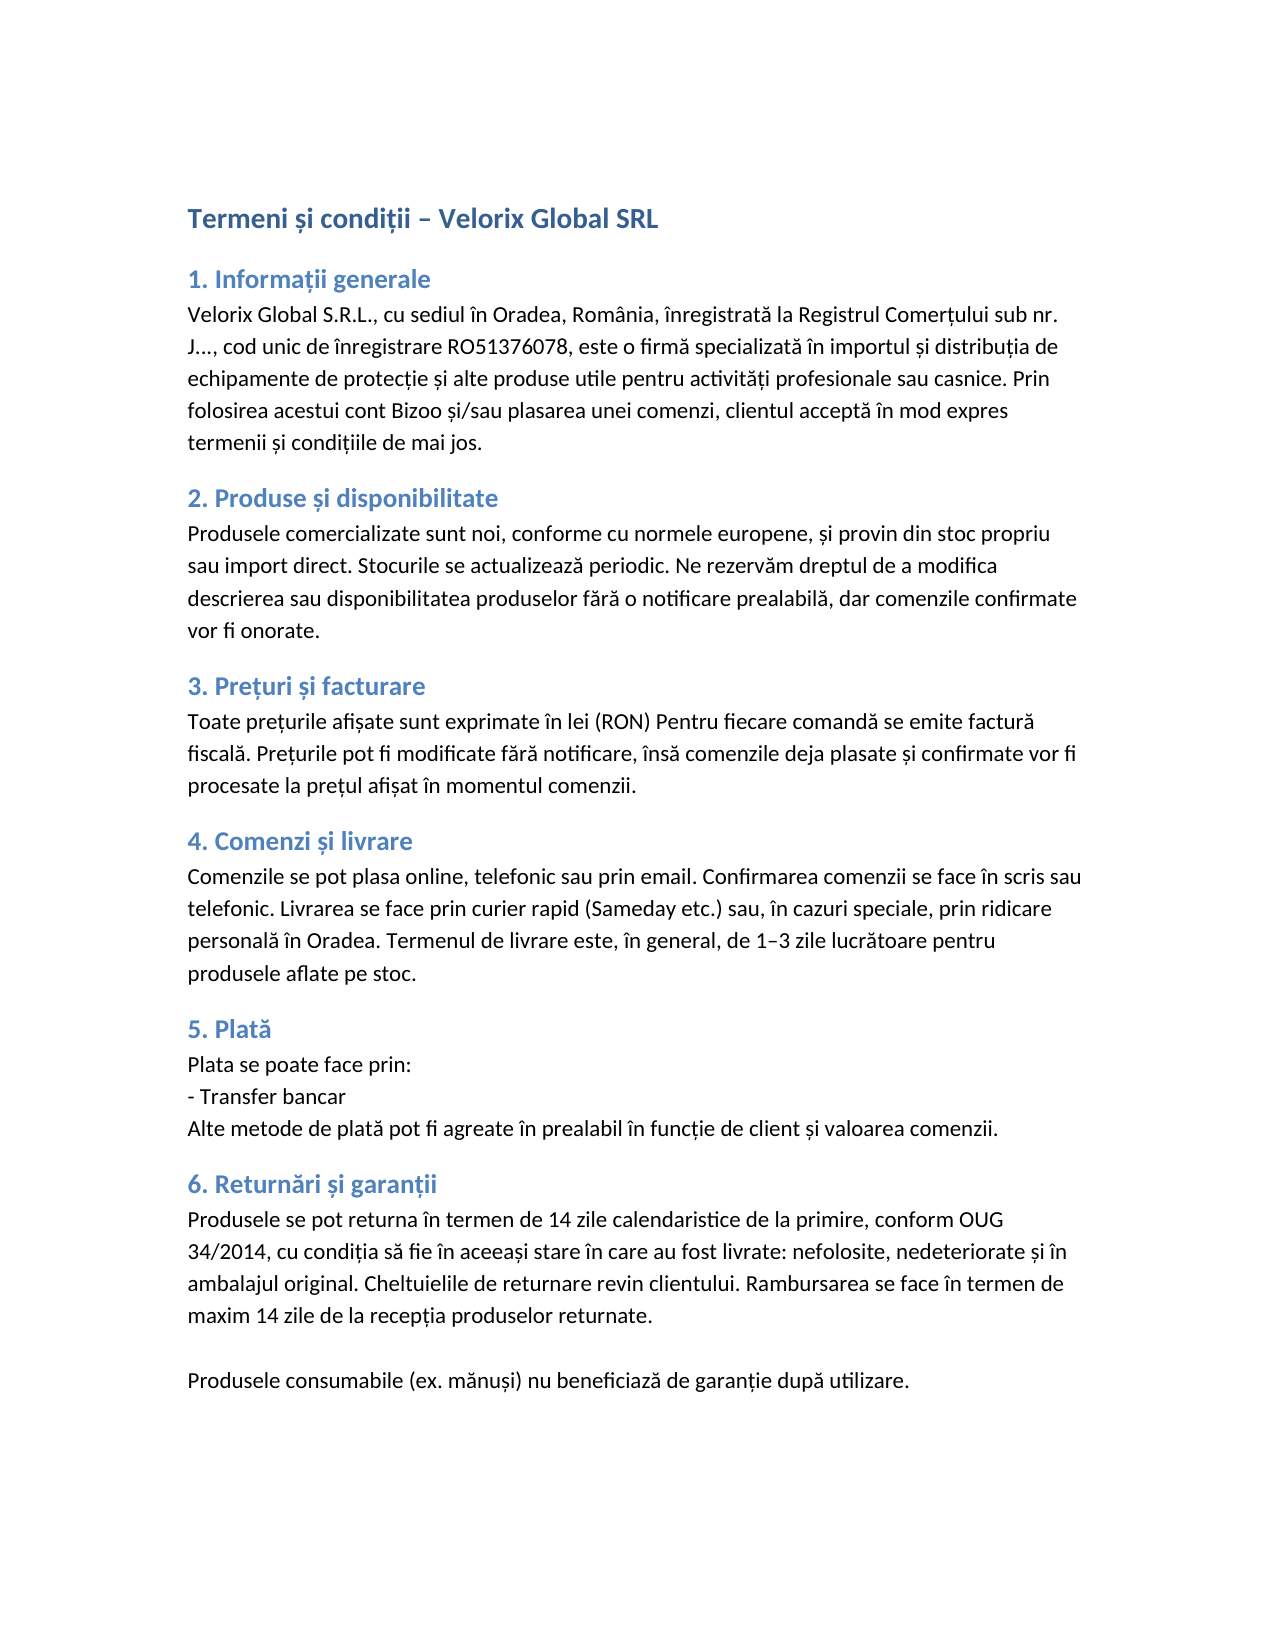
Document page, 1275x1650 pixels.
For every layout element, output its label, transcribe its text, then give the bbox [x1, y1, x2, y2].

subtitle 4. Comenzi și livrare [187, 824, 1087, 857]
subtitle 2. Produse și disponibilitate [187, 481, 1087, 514]
subtitle 1. Informații generale [187, 262, 1087, 295]
text Produsele comercializate sunt noi, conforme cu normele europene, și provin din stoc propriu sau import direct. Stocurile se actualizează periodic. Ne rezervăm dreptul de a modifica descrierea sau disponibilitatea produselor fără o notificare prealabilă, dar comenzile confirmate vor fi onorate. [187, 519, 1087, 644]
subtitle Termeni și condiții – Velorix Global SRL [187, 200, 1087, 236]
text Comenzile se pot plasa online, telefonic sau prin email. Confirmarea comenzii se face în scris sau telefonic. Livrarea se face prin curier rapid (Sameday etc.) sau, în cazuri speciale, prin ridicare personală în Oradea. Termenul de livrare este, în general, de 1–3 zile lucrătoare pentru produsele aflate pe stoc. [187, 862, 1087, 987]
subtitle 3. Prețuri și facturare [187, 669, 1087, 702]
text Velorix Global S.R.L., cu sediul în Oradea, România, înregistrată la Registrul Comerțului sub nr. J..., cod unic de înregistrare RO51376078, este o firmă specializată în importul și distribuția de echipamente de protecție și alte produse utile pentru activități profesionale sau casnice. Prin folosirea acestui cont Bizoo și/sau plasarea unei comenzi, clientul acceptă în mod expres termenii și condițiile de mai jos. [187, 300, 1087, 456]
text Plata se poate face prin: - Transfer bancar Alte metode de plată pot fi agreate în prealabil în funcție de client și valoarea comenzii. [187, 1050, 1087, 1142]
text Produsele se pot returna în termen de 14 zile calendaristice de la primire, conform OUG 34/2014, cu condiția să fie în aceeași stare în care au fost livrate: nefolosite, nedeteriorate și în ambalajul original. Cheltuielile de returnare revin clientului. Rambursarea se face în termen de maxim 14 zile de la recepția produselor returnate. Produsele consumabile (ex. mănuși) nu beneficiază de garanție după utilizare. [187, 1205, 1087, 1394]
subtitle 5. Plată [187, 1012, 1087, 1045]
text Toate prețurile afișate sunt exprimate în lei (RON) Pentru fiecare comandă se emite factură fiscală. Prețurile pot fi modificate fără notificare, însă comenzile deja plasate și confirmate vor fi procesate la prețul afișat în momentul comenzii. [187, 707, 1087, 799]
subtitle 6. Returnări și garanții [187, 1167, 1087, 1200]
